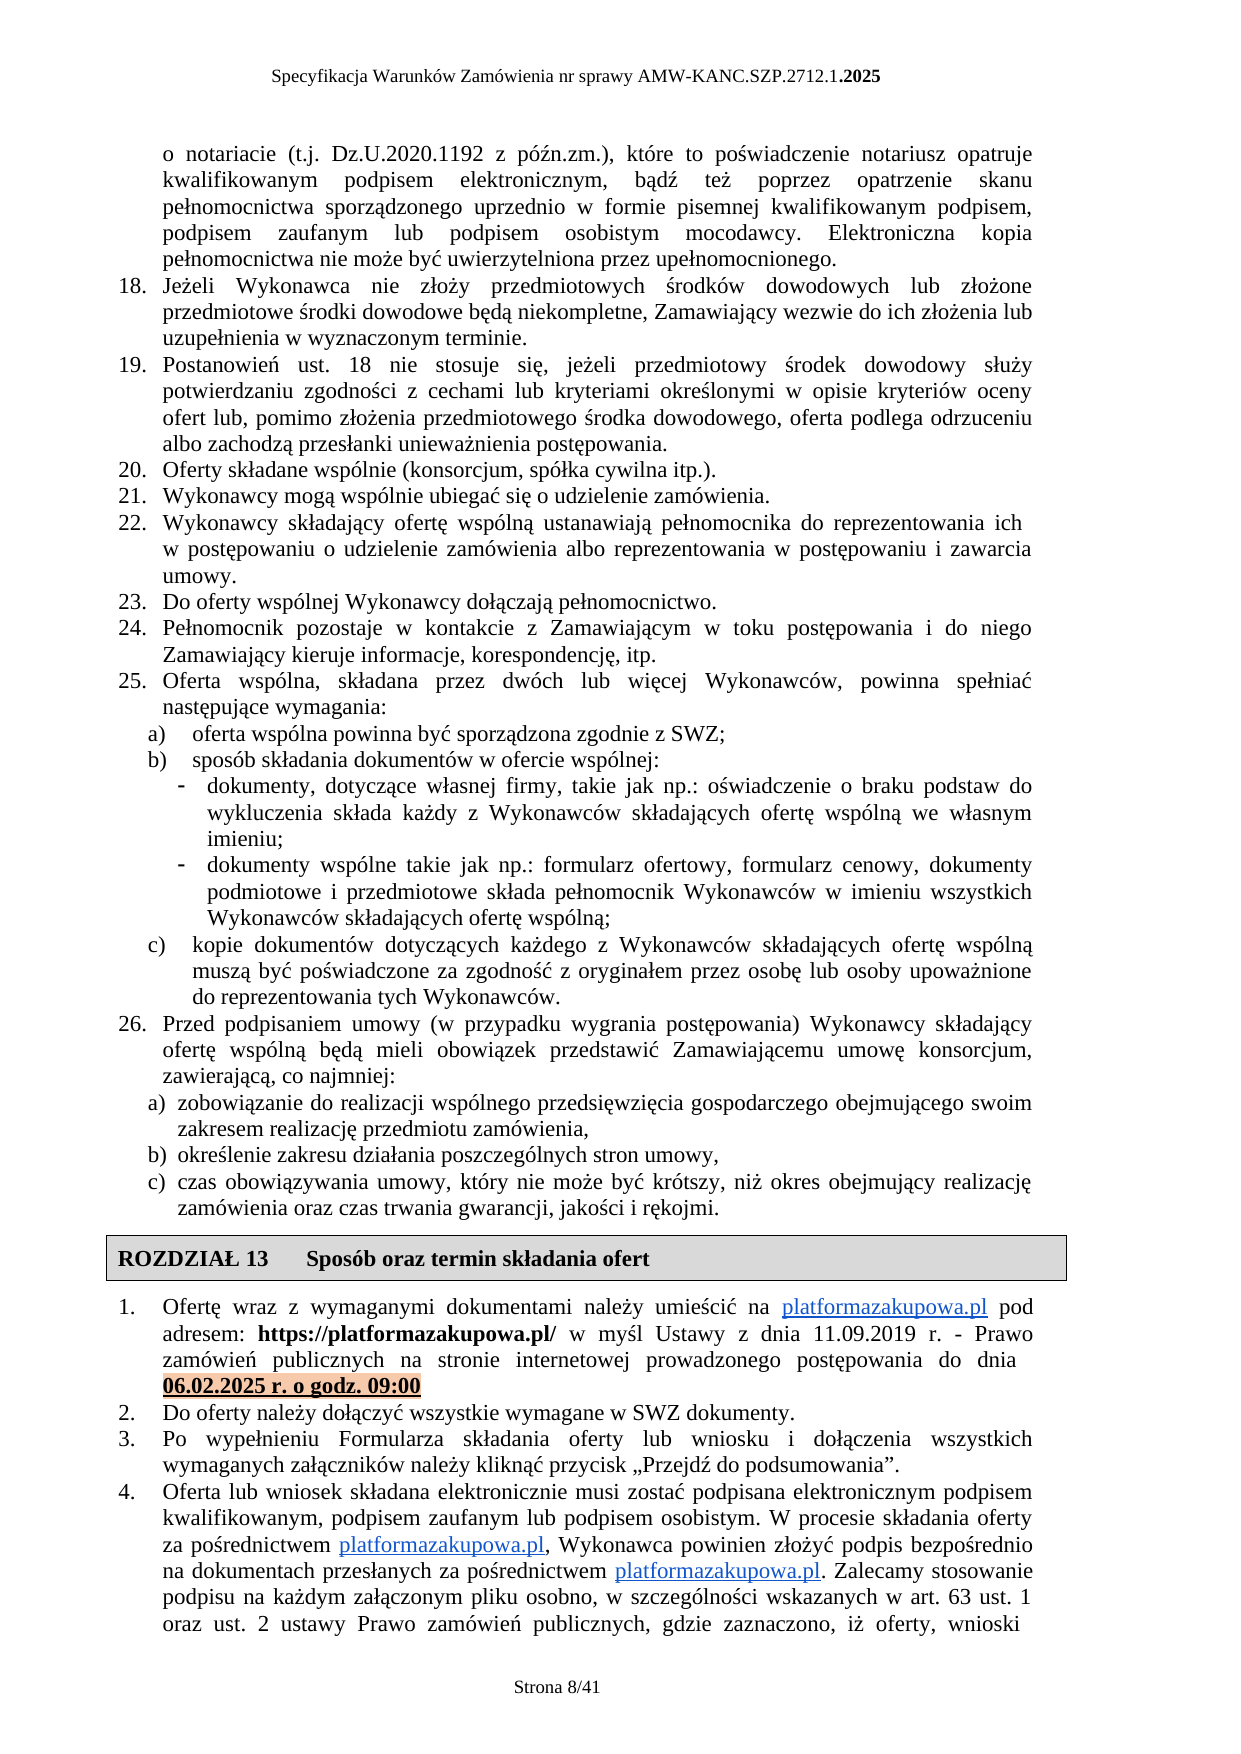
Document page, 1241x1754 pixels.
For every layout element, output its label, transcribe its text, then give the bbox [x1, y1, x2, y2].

list sposób składania dokumentów w ofercie wspólnej: [148, 746, 1033, 772]
list Pełnomocnik pozostaje w kontakcie z Zamawiającym w toku postępowania i do niego Zamawiający kieruje informacje, korespondencję, itp. [118, 614, 1033, 667]
list Oferta wspólna, składana przez dwóch lub więcej Wykonawców, powinna spełniać następujące wymagania: [118, 667, 1033, 720]
list zobowiązanie do realizacji wspólnego przedsięwzięcia gospodarczego obejmującego swoim zakresem realizację przedmiotu zamówienia, [148, 1089, 1033, 1141]
list Przed podpisaniem umowy (w przypadku wygrania postępowania) Wykonawcy składający ofertę wspólną będą mieli obowiązek przedstawić Zamawiającemu umowę konsorcjum, zawierającą, co najmniej: [118, 1010, 1033, 1089]
list Oferty składane wspólnie (konsorcjum, spółka cywilna itp.). [118, 456, 1033, 483]
list Jeżeli Wykonawca nie złoży przedmiotowych środków dowodowych lub złożone przedmiotowe środki dowodowe będą niekompletne, Zamawiający wezwie do ich złożenia lub uzupełnienia w wyznaczonym terminie. [118, 272, 1033, 351]
list określenie zakresu działania poszczególnych stron umowy, [148, 1141, 1033, 1168]
list dokumenty, dotyczące własnej firmy, takie jak np.: oświadczenie o braku podstaw do wykluczenia składa każdy z Wykonawców składających ofertę wspólną we własnym imieniu; [177, 772, 1033, 852]
list Do oferty wspólnej Wykonawcy dołączają pełnomocnictwo. [118, 588, 1033, 614]
list czas obowiązywania umowy, który nie może być krótszy, niż okres obejmujący realizację zamówienia oraz czas trwania gwarancji, jakości i rękojmi. [148, 1168, 1033, 1221]
list Wykonawcy składający ofertę wspólną ustanawiają pełnomocnika do reprezentowania ich w postępowaniu o udzielenie zamówienia albo reprezentowania w postępowaniu i zawarcia umowy. [118, 509, 1033, 588]
list Postanowień ust. 18 nie stosuje się, jeżeli przedmiotowy środek dowodowy służy potwierdzaniu zgodności z cechami lub kryteriami określonymi w opisie kryteriów oceny ofert lub, pomimo złożenia przedmiotowego środka dowodowego, oferta podlega odrzuceniu albo zachodzą przesłanki unieważnienia postępowania. [118, 351, 1033, 456]
list Po wypełnieniu Formularza składania oferty lub wniosku i dołączenia wszystkich wymaganych załączników należy kliknąć przycisk „Przejdź do podsumowania”. [118, 1425, 1033, 1478]
table_header ROZDZIAŁ 13 [107, 1236, 295, 1280]
list Ofertę wraz z wymaganymi dokumentami należy umieścić na platformazakupowa.pl pod adresem: https://platformazakupowa.pl/ w myśl Ustawy z dnia 11.09.2019 r. - Prawo zamówień publicznych na stronie internetowej prowadzonego postępowania do dnia 06.02.2025 r. o godz. 09:00 [118, 1293, 1033, 1399]
list Wykonawcy mogą wspólnie ubiegać się o udzielenie zamówienia. [118, 483, 1033, 509]
table_header Sposób oraz termin składania ofert [295, 1236, 1066, 1280]
list dokumenty wspólne takie jak np.: formularz ofertowy, formularz cenowy, dokumenty podmiotowe i przedmiotowe składa pełnomocnik Wykonawców w imieniu wszystkich Wykonawców składających ofertę wspólną; [177, 852, 1033, 931]
list oferta wspólna powinna być sporządzona zgodnie z SWZ; [148, 720, 1033, 746]
list Do oferty należy dołączyć wszystkie wymagane w SWZ dokumenty. [118, 1399, 1033, 1425]
list kopie dokumentów dotyczących każdego z Wykonawców składających ofertę wspólną muszą być poświadczone za zgodność z oryginałem przez osobę lub osoby upoważnione do reprezentowania tych Wykonawców. [148, 931, 1033, 1010]
